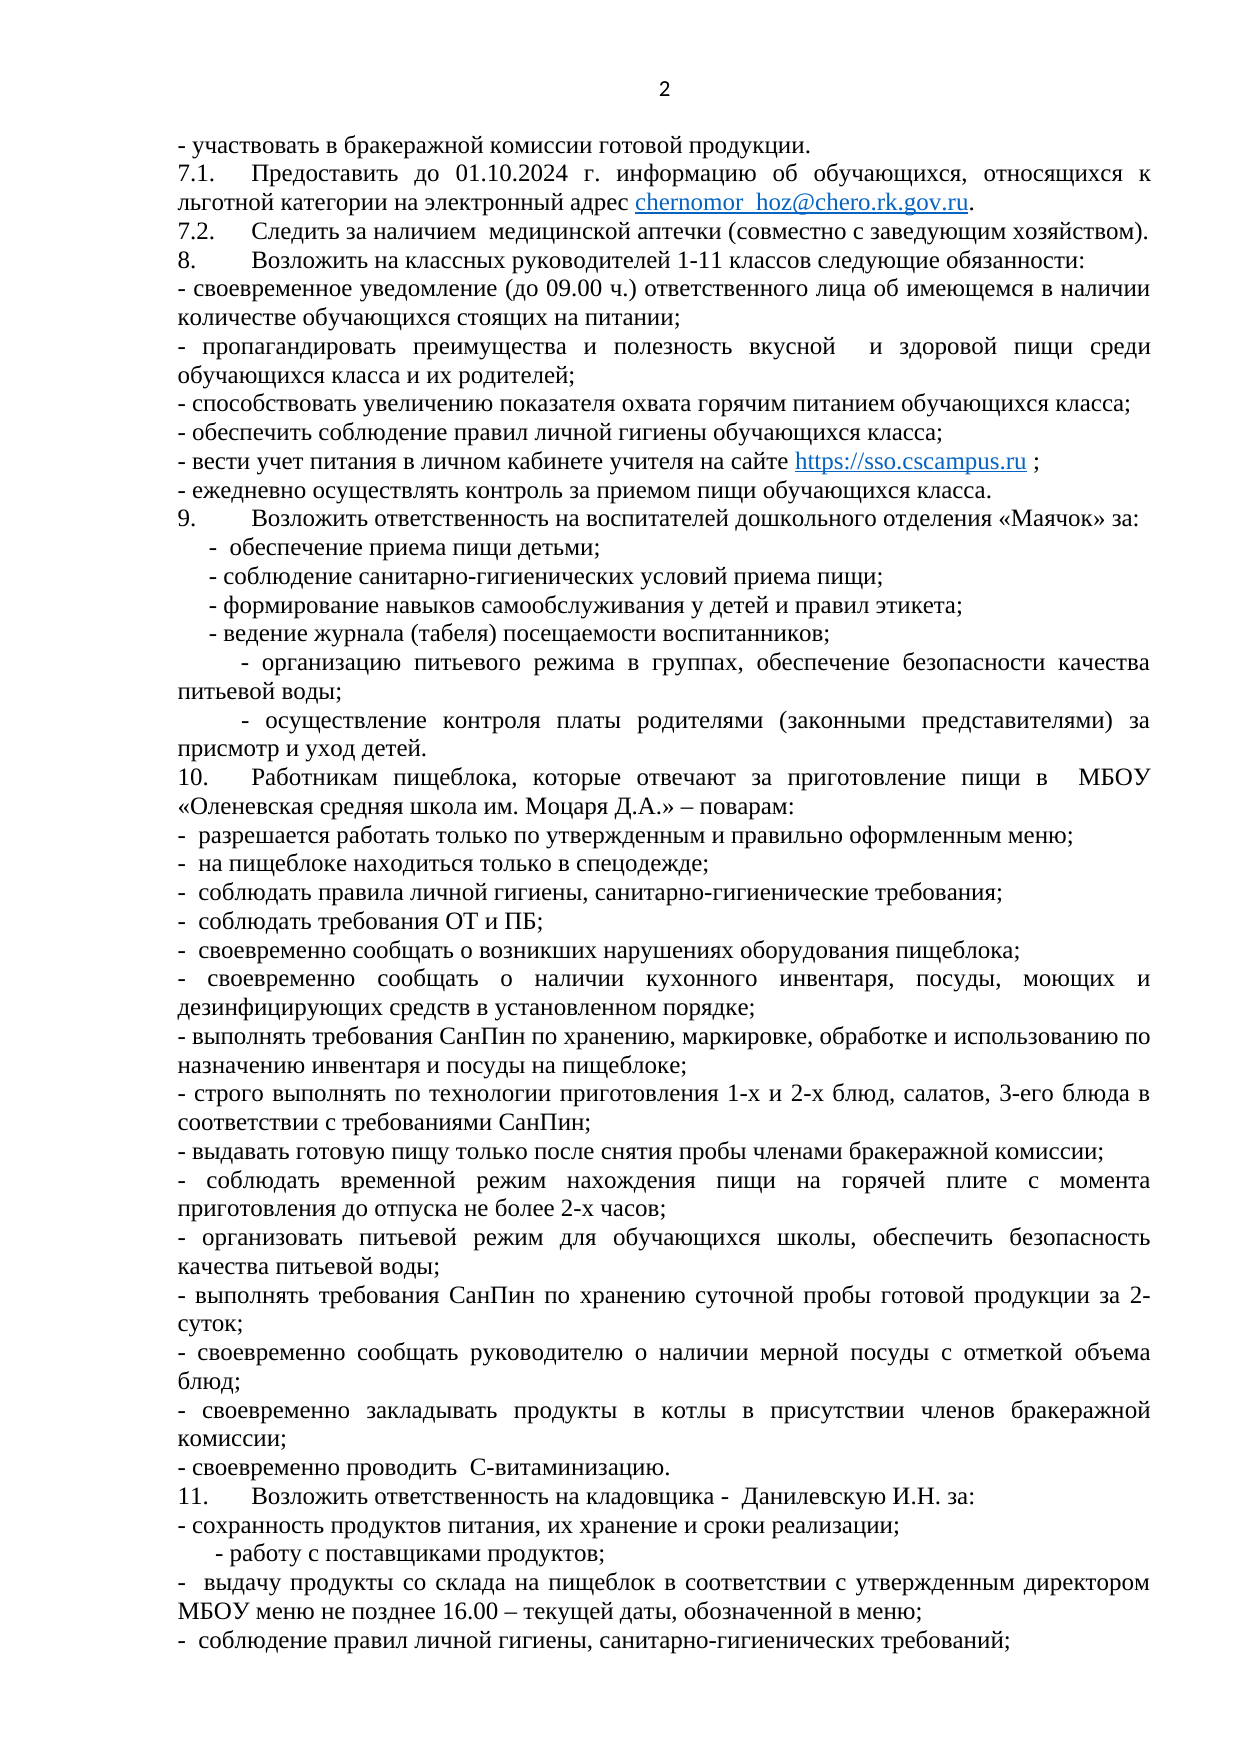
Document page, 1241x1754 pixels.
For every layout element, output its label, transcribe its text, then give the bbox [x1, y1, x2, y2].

text - своевременно закладывать продукты в котлы в присутствии членов бракеражной комиссии; [177, 1395, 1152, 1452]
text - выполнять требования СанПин по хранению, маркировке, обработке и использованию по назначению инвентаря и посуды на пищеблоке; [177, 1021, 1152, 1078]
text - своевременно сообщать руководителю о наличии мерной посуды с отметкой объема блюд; [177, 1337, 1152, 1395]
text - своевременно сообщать о наличии кухонного инвентаря, посуды, моющих и дезинфицирующих средств в установленном порядке; [177, 963, 1152, 1021]
list Предоставить до 01.10.2024 г. информацию об обучающихся, относящихся к льготной категории на электронный адрес chernomor_hoz@chero.rk.gov.ru. [177, 158, 1152, 216]
text - сохранность продуктов питания, их хранение и сроки реализации; [177, 1510, 1152, 1538]
text - строго выполнять по технологии приготовления 1-х и 2-х блюд, салатов, 3-его блюда в соответствии с требованиями СанПин; [177, 1078, 1152, 1136]
text - обеспечение приема пищи детьми; [177, 532, 1152, 561]
text - пропагандировать преимущества и полезность вкусной и здоровой пищи среди обучающихся класса и их родителей; [177, 331, 1152, 388]
text - выполнять требования СанПин по хранению суточной пробы готовой продукции за 2- суток; [177, 1280, 1152, 1337]
text - вести учет питания в личном кабинете учителя на сайте https://sso.cscampus.ru ; [177, 446, 1152, 475]
text - соблюдать требования ОТ и ПБ; [177, 906, 1152, 935]
text - разрешается работать только по утвержденным и правильно оформленным меню; [177, 820, 1152, 848]
list Следить за наличием медицинской аптечки (совместно с заведующим хозяйством). [177, 216, 1152, 245]
list Возложить на классных руководителей 1-11 классов следующие обязанности: [177, 245, 1152, 273]
text - способствовать увеличению показателя охвата горячим питанием обучающихся класса; [177, 388, 1152, 417]
list Возложить ответственность на воспитателей дошкольного отделения «Маячок» за: [177, 503, 1152, 532]
text - своевременно сообщать о возникших нарушениях оборудования пищеблока; [177, 935, 1152, 963]
text - обеспечить соблюдение правил личной гигиены обучающихся класса; [177, 417, 1152, 446]
text - на пищеблоке находиться только в спецодежде; [177, 848, 1152, 877]
text - выдавать готовую пищу только после снятия пробы членами бракеражной комиссии; [177, 1136, 1152, 1165]
text - осуществление контроля платы родителями (законными представителями) за присмотр и уход детей. [177, 705, 1152, 762]
list - участвовать в бракеражной комиссии готовой продукции. [177, 130, 1152, 158]
text - ежедневно осуществлять контроль за приемом пищи обучающихся класса. [177, 475, 1152, 503]
text - своевременно проводить С-витаминизацию. [177, 1452, 1152, 1481]
text - соблюдение санитарно-гигиенических условий приема пищи; [177, 561, 1152, 590]
text - соблюдение правил личной гигиены, санитарно-гигиенических требований; [177, 1625, 1152, 1653]
text - своевременное уведомление (до 09.00 ч.) ответственного лица об имеющемся в наличии количестве обучающихся стоящих на питании; [177, 273, 1152, 331]
text - соблюдать временной режим нахождения пищи на горячей плите с момента приготовления до отпуска не более 2-х часов; [177, 1165, 1152, 1222]
text - выдачу продукты со склада на пищеблок в соответствии с утвержденным директором МБОУ меню не позднее 16.00 – текущей даты, обозначенной в меню; [177, 1567, 1152, 1625]
text - организацию питьевого режима в группах, обеспечение безопасности качества питьевой воды; [177, 647, 1152, 705]
text - соблюдать правила личной гигиены, санитарно-гигиенические требования; [177, 877, 1152, 906]
text - работу с поставщиками продуктов; [177, 1538, 1152, 1567]
text - ведение журнала (табеля) посещаемости воспитанников; [177, 618, 1152, 647]
list Возложить ответственность на кладовщика - Данилевскую И.Н. за: [177, 1481, 1152, 1510]
list Работникам пищеблока, которые отвечают за приготовление пищи в МБОУ «Оленевская средняя школа им. Моцаря Д.А.» – поварам: [177, 762, 1152, 820]
text - организовать питьевой режим для обучающихся школы, обеспечить безопасность качества питьевой воды; [177, 1222, 1152, 1280]
text - формирование навыков самообслуживания у детей и правил этикета; [177, 590, 1152, 618]
